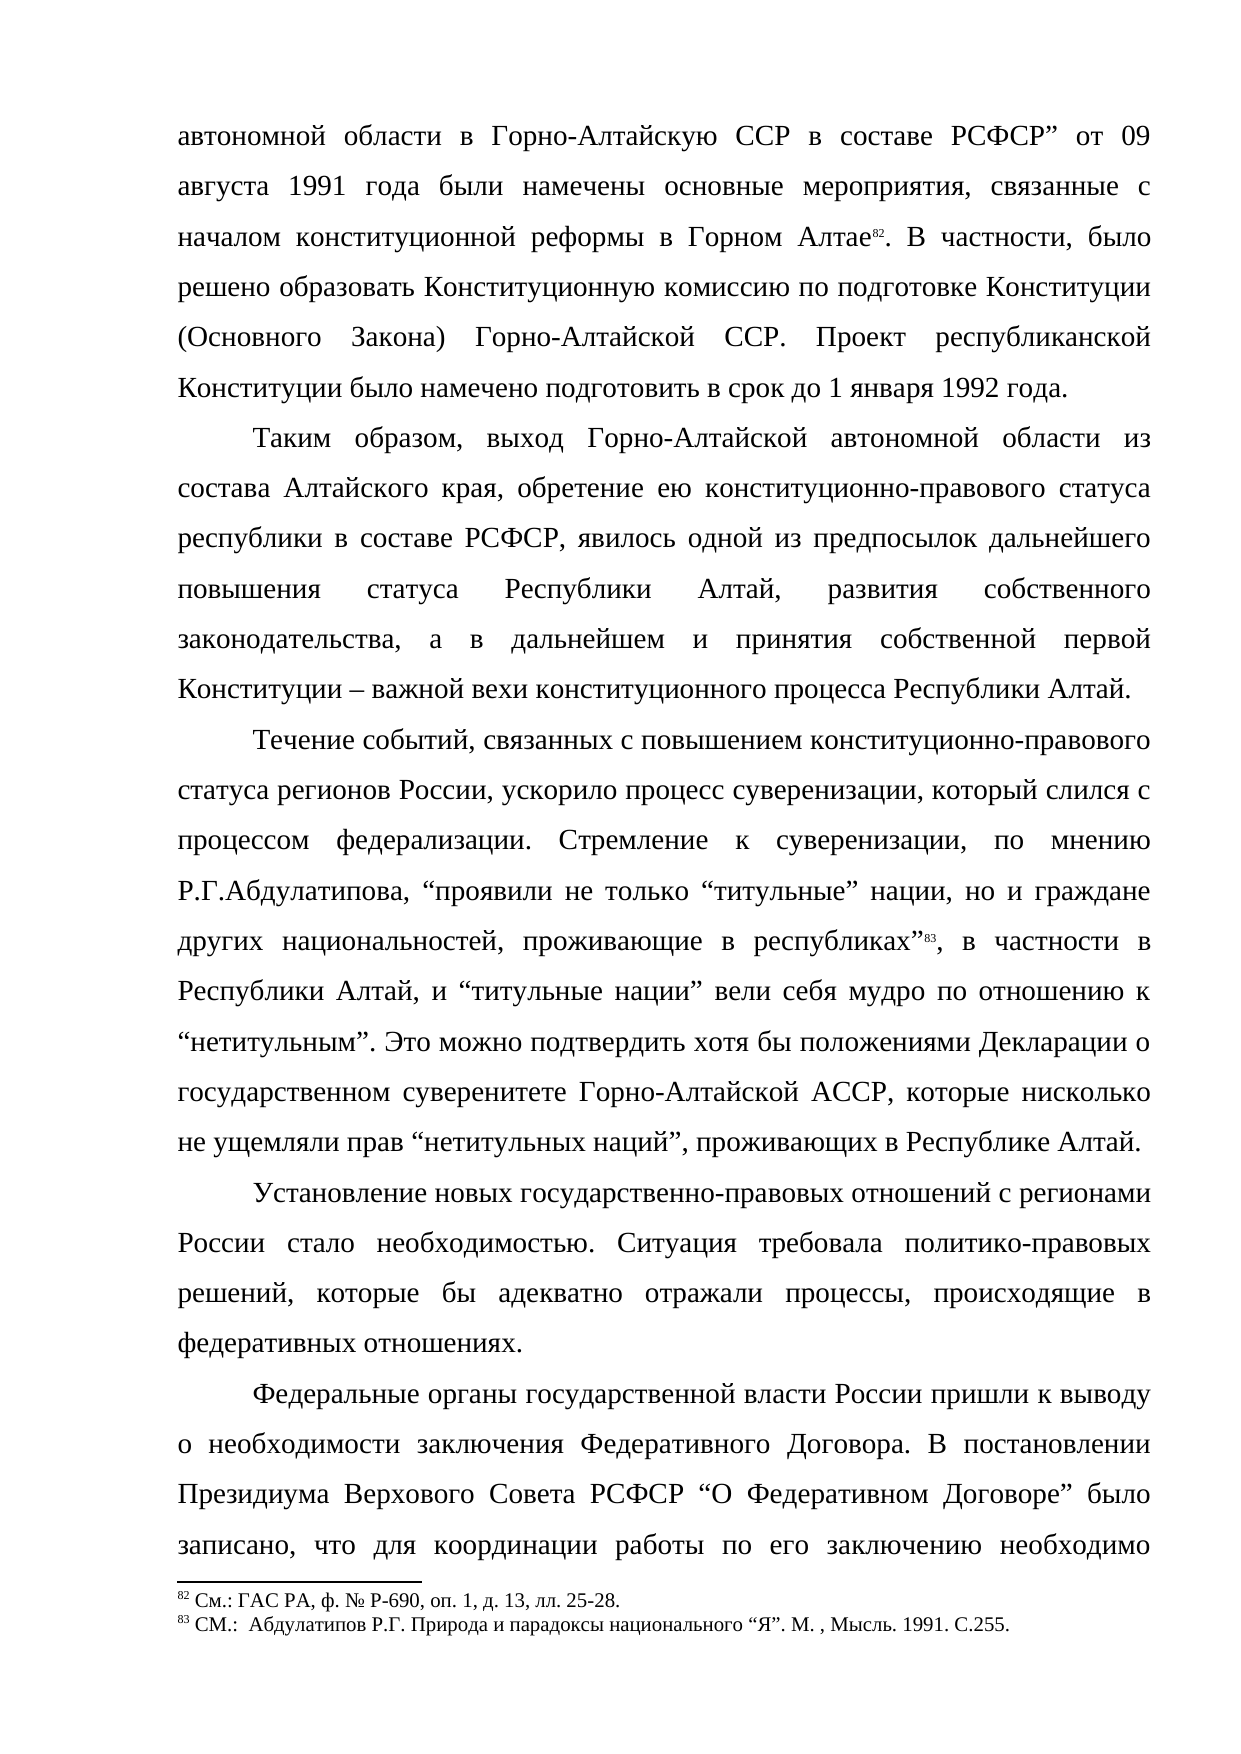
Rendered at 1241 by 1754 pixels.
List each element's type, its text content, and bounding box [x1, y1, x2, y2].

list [177, 118, 1152, 403]
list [177, 1376, 1152, 1560]
list Установление новых государственно-правовых отношений с регионами России стало необходимостью. Ситуация требовала политико-правовых решений, которые бы адекватно отражали процессы, происходящие в федеративных отношениях. [177, 1175, 1152, 1359]
list Таким образом, выход Горно-Алтайской автономной области из состава Алтайского края, обретение ею конституционно-правового статуса республики в составе РСФСР, явилось одной из предпосылок дальнейшего повышения статуса Республики Алтай, развития собственного законодательства, а в дальнейшем и принятия собственной первой Конституции – важной вехи конституционного процесса Республики Алтай. [177, 420, 1152, 705]
list Течение событий, связанных с повышением конституционно-правового статуса регионов России, ускорило процесс суверенизации, который слился с процессом федерализации. Стремление к суверенизации, по мнению Р.Г.Абдулатипова, “проявили не только “титульные” нации, но и граждане других национальностей, проживающие в республиках”, в частности в Республики Алтай, и “титульные нации” вели себя мудро по отношению к “нетитульным”. Это можно подтвердить хотя бы положениями Декларации о государственном суверенитете Горно-Алтайской АССР, которые нисколько не ущемляли прав “нетитульных наций”, проживающих в Республике Алтай. [177, 722, 1152, 1158]
